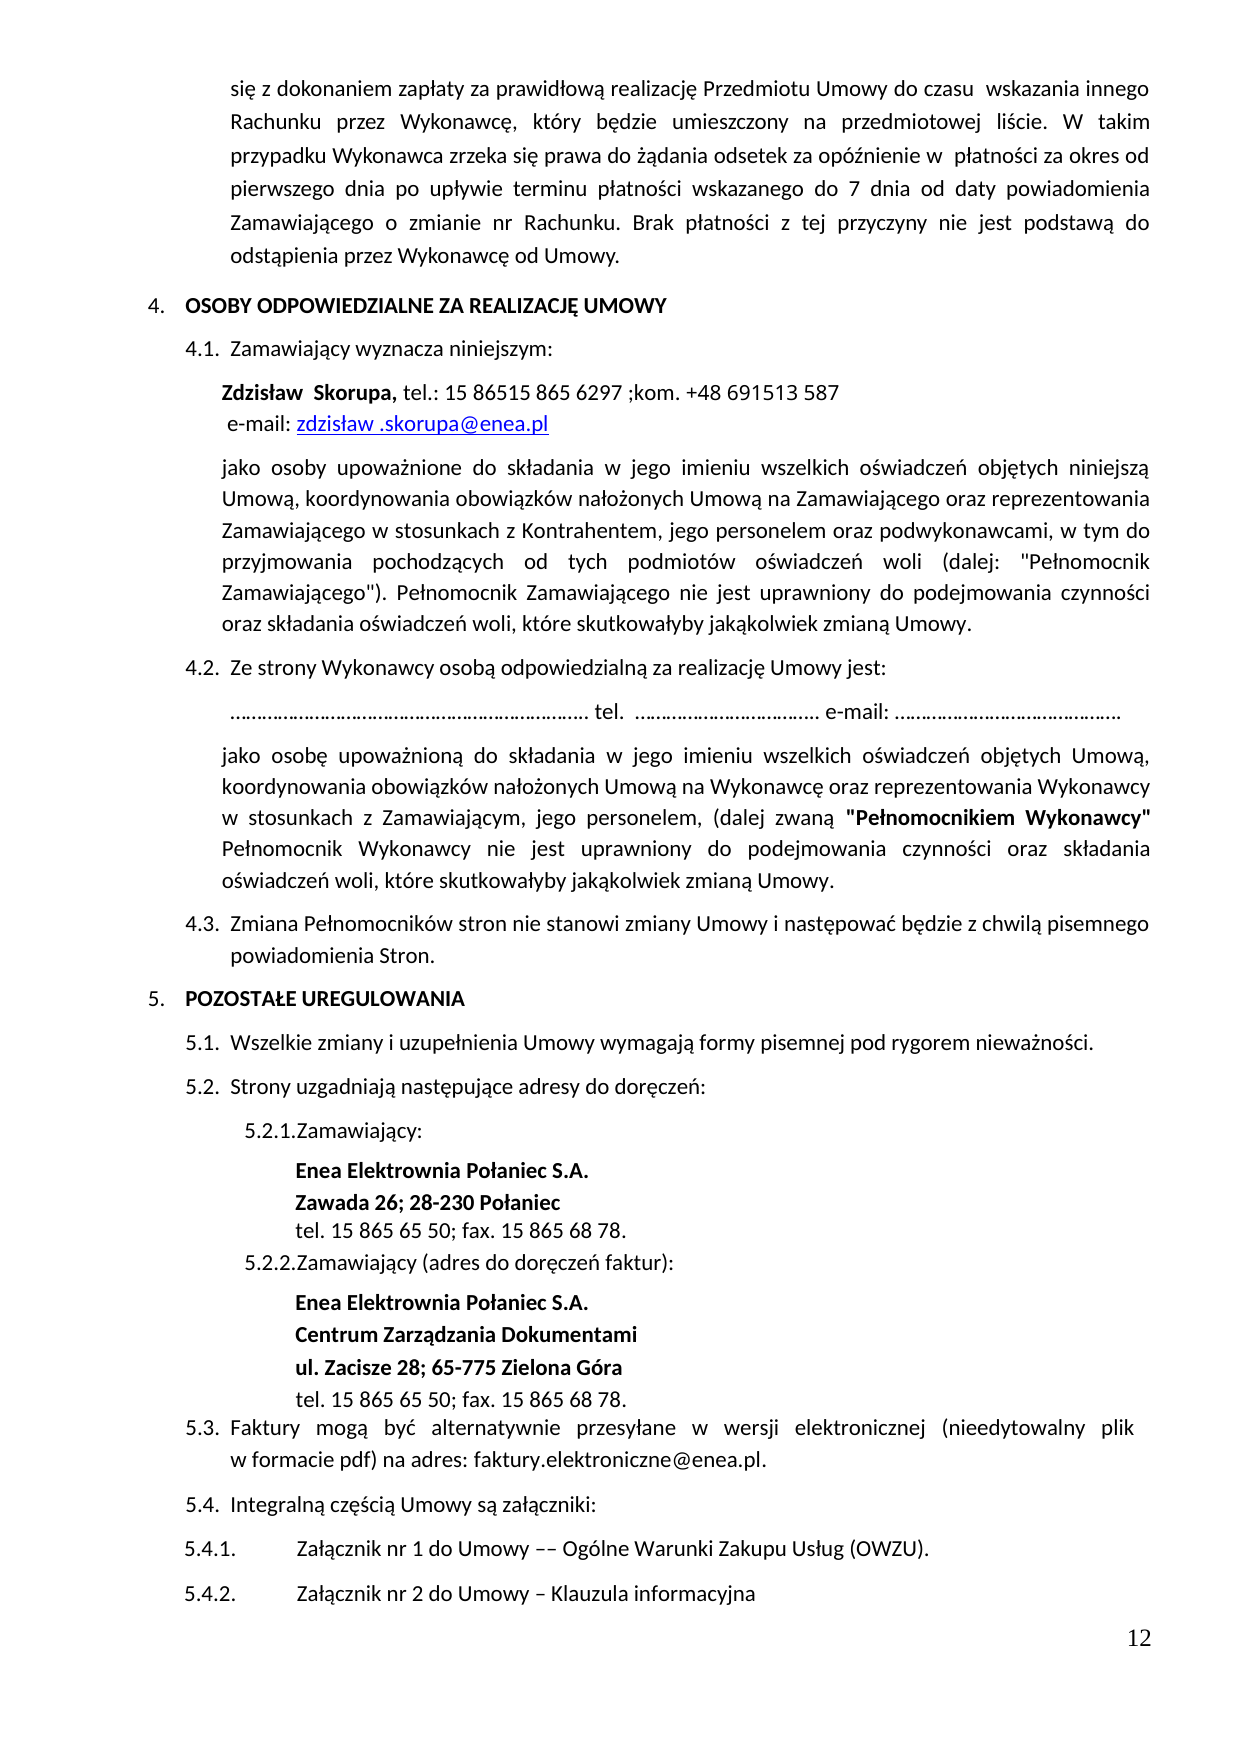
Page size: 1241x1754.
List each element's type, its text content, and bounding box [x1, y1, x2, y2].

text jako osobę upoważnioną do składania w jego imieniu wszelkich oświadczeń objętych Umową, koordynowania obowiązków nałożonych Umową na Wykonawcę oraz reprezentowania Wykonawcy w stosunkach z Zamawiającym, jego personelem, (dalej zwaną "Pełnomocnikiem Wykonawcy" Pełnomocnik Wykonawcy nie jest uprawniony do podejmowania czynności oraz składania oświadczeń woli, które skutkowałyby jakąkolwiek zmianą Umowy. [222, 738, 1152, 894]
list Integralną częścią Umowy są załączniki: [185, 1490, 1152, 1518]
subtitle Enea Elektrownia Połaniec S.A. [259, 1288, 1152, 1316]
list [185, 74, 1152, 269]
text Zdzisław Skorupa, tel.: 15 86515 865 6297 ;kom. +48 691513 587 e-mail: zdzisław .skorupa@enea.pl [222, 375, 1152, 438]
list Ze strony Wykonawcy osobą odpowiedzialną za realizację Umowy jest: [185, 650, 1152, 681]
list Załącznik nr 2 do Umowy – Klauzula informacyjna [148, 1579, 1152, 1607]
list Załącznik nr 1 do Umowy –– Ogólne Warunki Zakupu Usług (OWZU). [148, 1534, 1152, 1562]
list Zmiana Pełnomocników stron nie stanowi zmiany Umowy i następować będzie z chwilą pisemnego powiadomienia Stron. [185, 906, 1152, 969]
text jako osoby upoważnione do składania w jego imieniu wszelkich oświadczeń objętych niniejszą Umową, koordynowania obowiązków nałożonych Umową na Zamawiającego oraz reprezentowania Zamawiającego w stosunkach z Kontrahentem, jego personelem oraz podwykonawcami, w tym do przyjmowania pochodzących od tych podmiotów oświadczeń woli (dalej: "Pełnomocnik Zamawiającego"). Pełnomocnik Zamawiającego nie jest uprawniony do podejmowania czynności oraz składania oświadczeń woli, które skutkowałyby jakąkolwiek zmianą Umowy. [222, 450, 1152, 638]
list Zamawiający (adres do doręczeń faktur): [223, 1244, 1152, 1276]
list Zamawiający: [223, 1113, 1152, 1144]
subtitle Enea Elektrownia Połaniec S.A. [185, 1156, 1152, 1184]
subtitle tel. 15 865 65 50; fax. 15 865 68 78. [259, 1385, 1152, 1413]
subtitle ul. Zacisze 28; 65-775 Zielona Góra [259, 1353, 1152, 1381]
subtitle Zawada 26; 28-230 Połaniec [259, 1188, 1152, 1217]
list ………………………………………………………….. tel. …………………………….. e-mail: ……………………………………. [230, 694, 1152, 725]
list OSOBY ODPOWIEDZIALNE ZA REALIZACJĘ UMOWY [148, 288, 1152, 319]
list Faktury mogą być alternatywnie przesyłane w wersji elektronicznej (nieedytowalny plik w formacie pdf) na adres: faktury.elektroniczne@enea.pl. [185, 1413, 1152, 1473]
subtitle Centrum Zarządzania Dokumentami [259, 1321, 1152, 1348]
list Wszelkie zmiany i uzupełnienia Umowy wymagają formy pisemnej pod rygorem nieważności. [185, 1025, 1152, 1056]
list POZOSTAŁE UREGULOWANIA [148, 981, 1152, 1013]
list Strony uzgadniają następujące adresy do doręczeń: [185, 1069, 1152, 1100]
list Zamawiający wyznacza niniejszym: [185, 331, 1152, 363]
subtitle tel. 15 865 65 50; fax. 15 865 68 78. [221, 1217, 1152, 1244]
